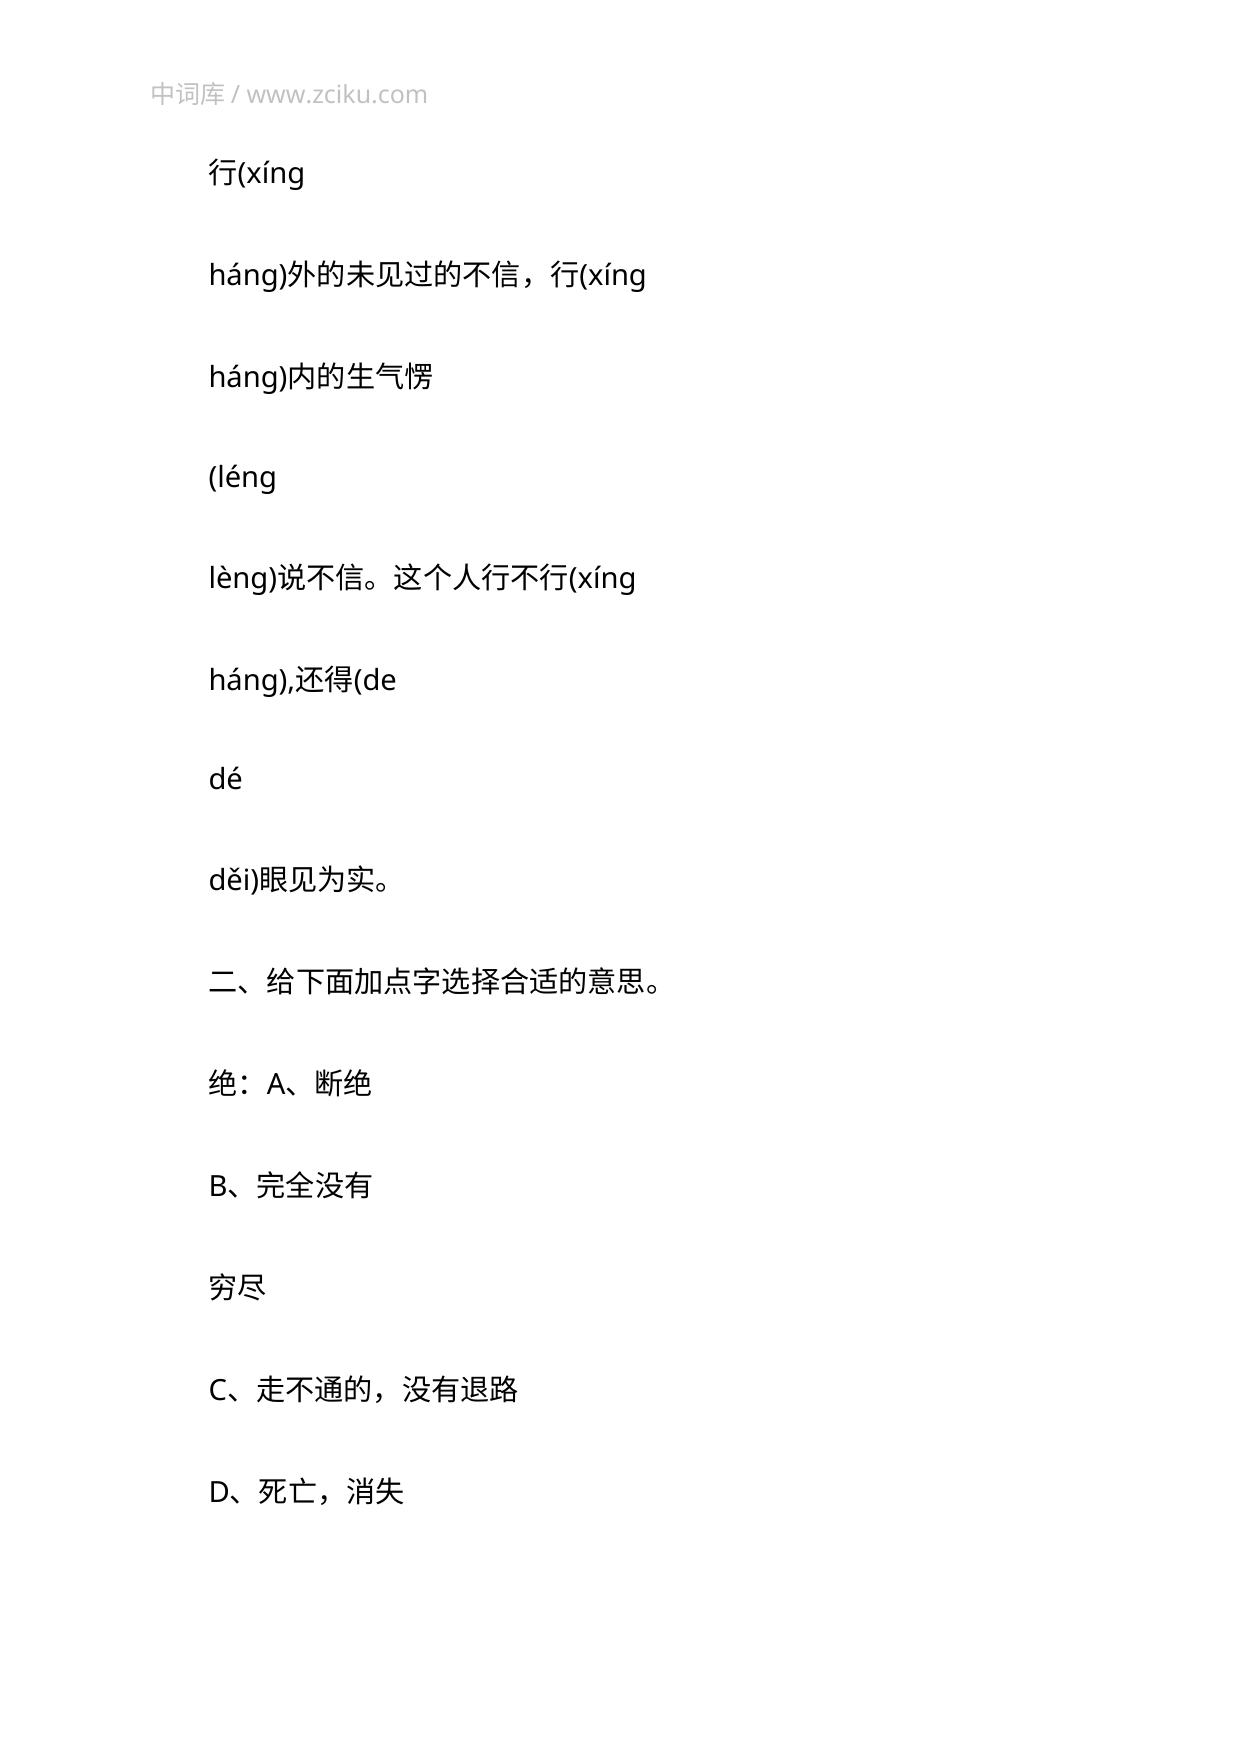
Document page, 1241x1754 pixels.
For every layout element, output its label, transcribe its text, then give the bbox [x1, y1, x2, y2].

text D、死亡，消失 [150, 1468, 1090, 1511]
text C、走不通的，没有退路 [150, 1366, 1090, 1409]
text 二、给下面加点字选择合适的意思。 [150, 959, 1090, 1001]
text (léng [150, 456, 1090, 496]
text lèng)说不信。这个人行不行(xíng [150, 554, 1090, 597]
text B、完全没有 [150, 1162, 1090, 1205]
text háng)外的未见过的不信，行(xíng [150, 252, 1090, 294]
text 绝：A、断绝 [150, 1061, 1090, 1103]
text 穷尽 [150, 1264, 1090, 1307]
text děi)眼见为实。 [150, 857, 1090, 899]
text 行(xíng [150, 150, 1090, 192]
text háng),还得(de [150, 656, 1090, 699]
text dé [150, 758, 1090, 798]
text háng)内的生气愣 [150, 354, 1090, 396]
